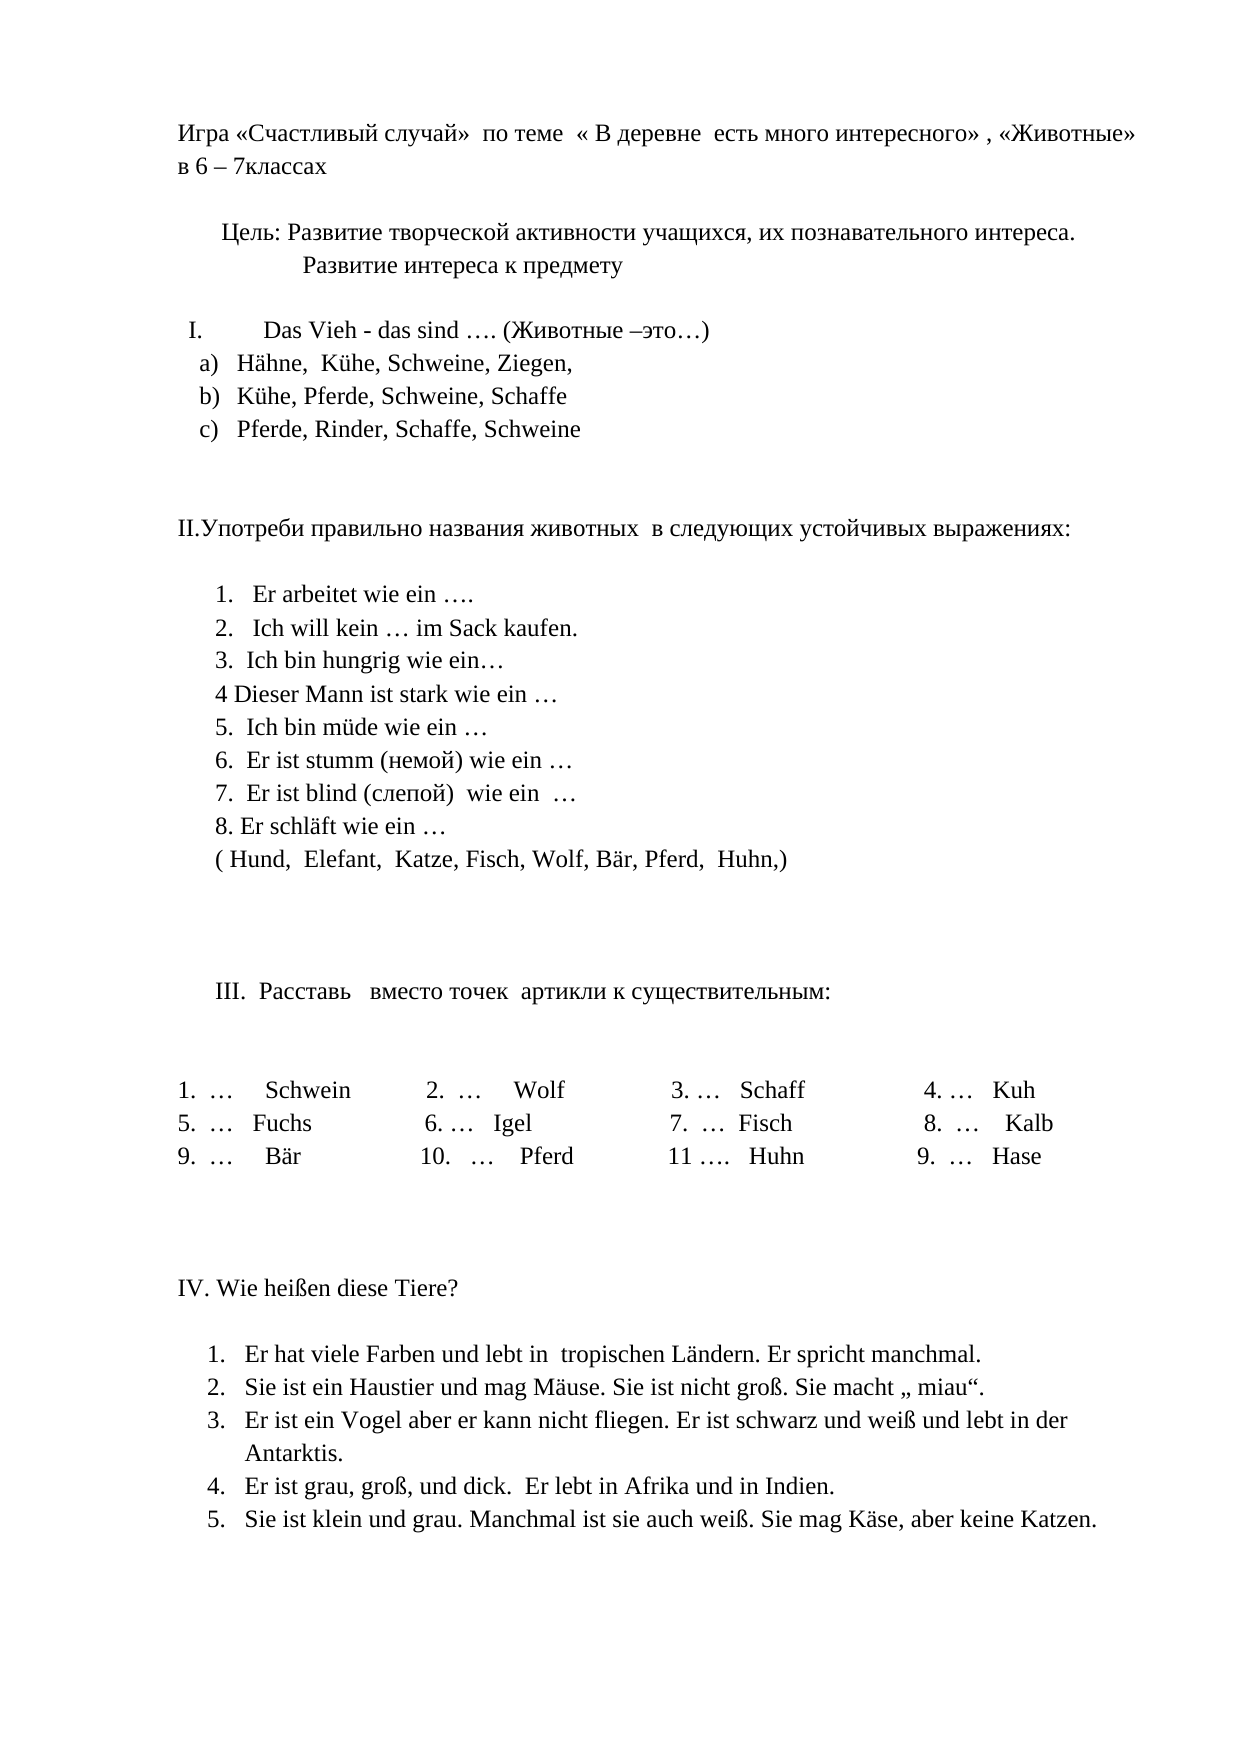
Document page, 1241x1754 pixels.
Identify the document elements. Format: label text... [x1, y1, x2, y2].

text 1. … Schwein 2. … Wolf 3. … Schaff 4. … Kuh [177, 1075, 1152, 1104]
text 5. Ich bin müde wie ein … [215, 712, 1152, 740]
text Игра «Счастливый случай» по теме « В деревне есть много интересного» , «Животные» в 6 – 7классах [177, 118, 1152, 180]
text 6. Er ist stumm (немой) wie ein … [215, 745, 1152, 773]
list Sie ist klein und grau. Manchmal ist sie auch weiß. Sie mag Käse, aber keine Katzen. [207, 1504, 1152, 1533]
text 4 Dieser Mann ist stark wie ein … [215, 679, 1152, 707]
text Развитие интереса к предмету [177, 250, 1152, 279]
text III. Расставь вместо точек артикли к существительным: [177, 976, 1152, 1004]
text ( Hund, Elefant, Katze, Fisch, Wolf, Bär, Pferd, Huhn,) [215, 844, 1152, 872]
list Er hat viele Farben und lebt in tropischen Ländern. Er spricht manchmal. [207, 1339, 1152, 1368]
text 3. Ich bin hungrig wie ein… [215, 646, 1152, 674]
text 9. … Bär 10. … Pferd 11 …. Huhn 9. … Hase [177, 1141, 1152, 1170]
list Ich will kein … im Sack kaufen. [215, 613, 1152, 641]
text II.Употреби правильно названия животных в следующих устойчивых выражениях: [177, 513, 1152, 542]
text 7. Er ist blind (слепой) wie ein … [215, 778, 1152, 806]
list Er arbeitet wie ein …. [215, 579, 1152, 608]
list Pferde, Rinder, Schaffe, Schweine [199, 414, 1152, 443]
text 8. Er schläft wie ein … [215, 811, 1152, 839]
list Er ist ein Vogel aber er kann nicht fliegen. Er ist schwarz und weiß und lebt in der Antarktis. [207, 1405, 1152, 1467]
text 5. … Fuchs 6. … Igel 7. … Fisch 8. … Kalb [177, 1108, 1152, 1137]
list Kühe, Pferde, Schweine, Schaffe [199, 381, 1152, 410]
text IV. Wie heißen diese Tiere? [177, 1273, 1152, 1302]
list Er ist grau, groß, und dick. Er lebt in Afrika und in Indien. [207, 1471, 1152, 1500]
text Цель: Развитие творческой активности учащихся, их познавательного интереса. [177, 217, 1152, 246]
list Hähne, Kühe, Schweine, Ziegen, [199, 348, 1152, 377]
list Sie ist ein Haustier und mag Mäuse. Sie ist nicht groß. Sie macht „ miau“. [207, 1372, 1152, 1401]
list Das Vieh - das sind …. (Животные –это…) [188, 315, 1152, 344]
